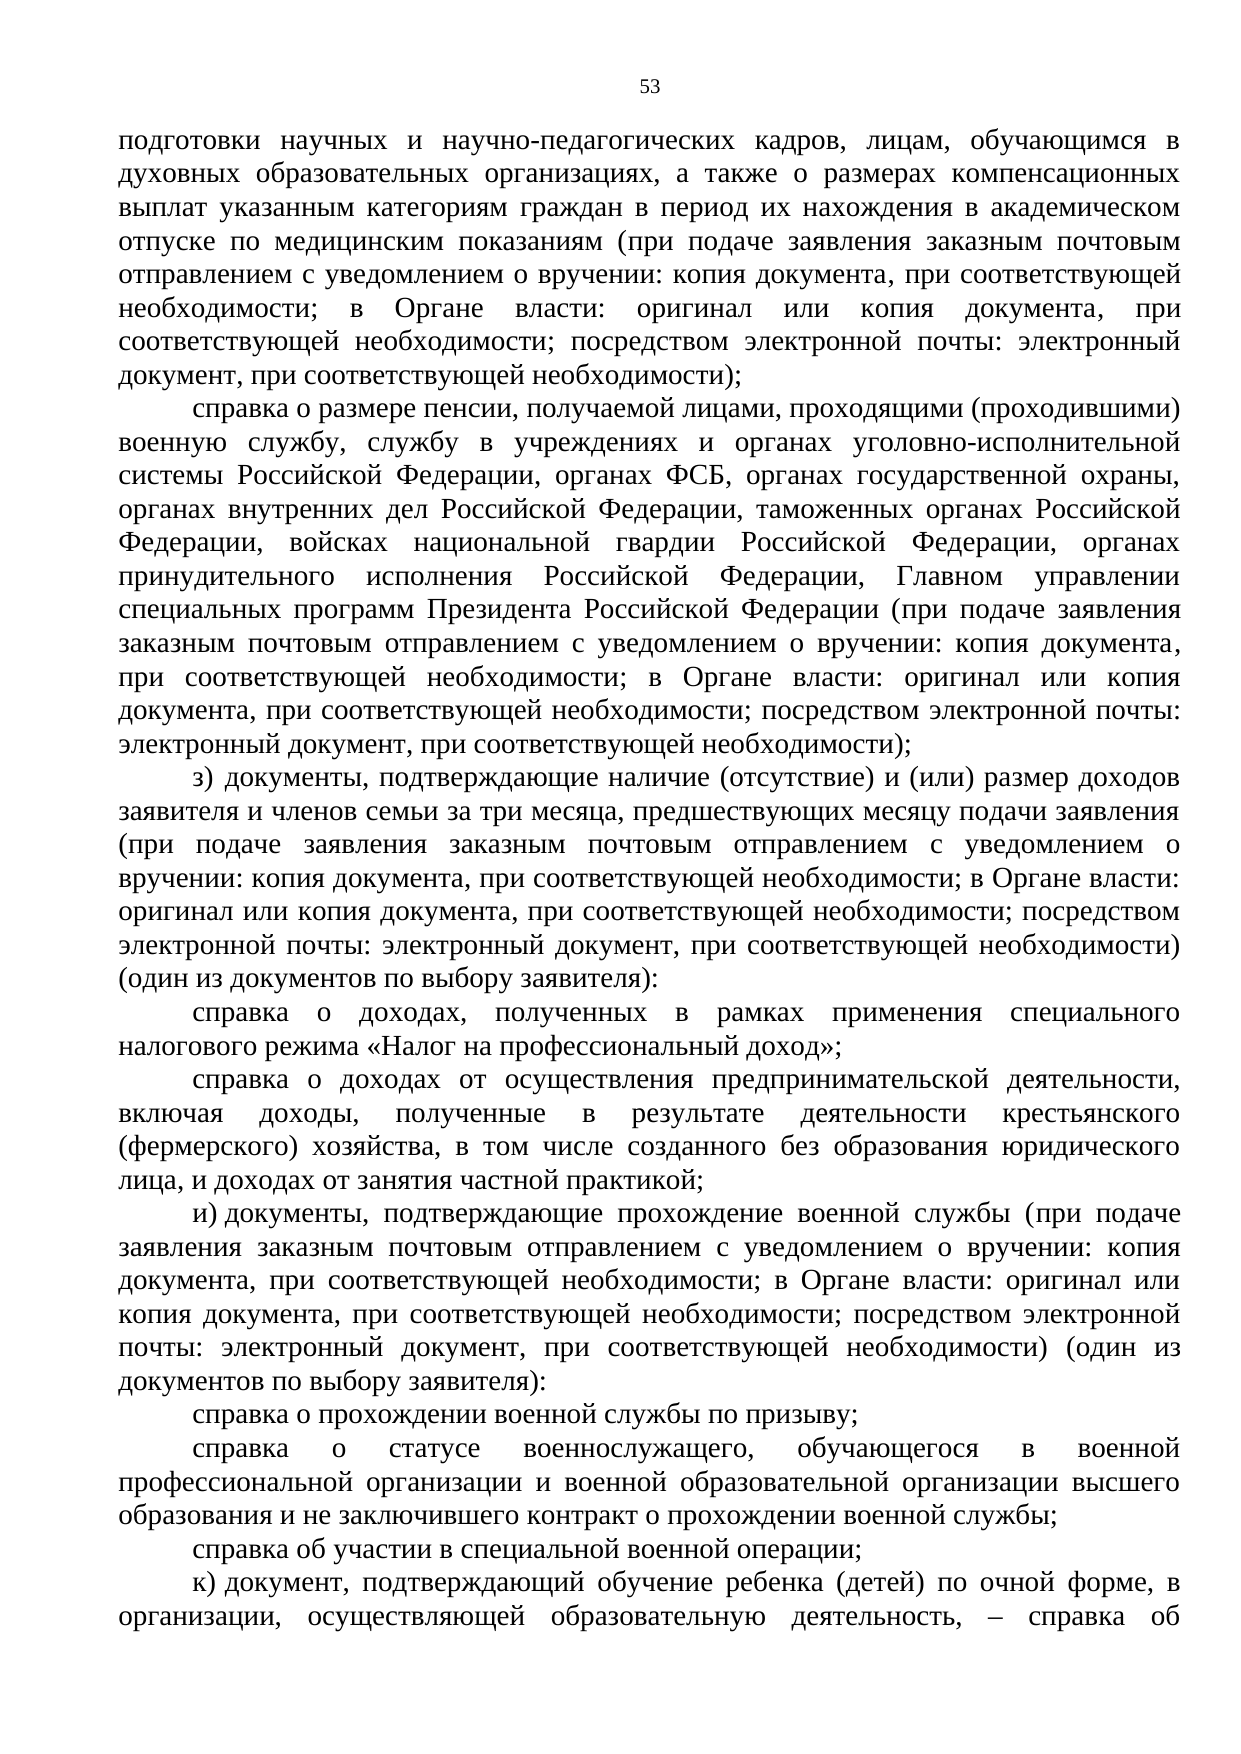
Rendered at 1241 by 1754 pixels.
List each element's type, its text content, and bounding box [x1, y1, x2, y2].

text справка о доходах от осуществления предпринимательской деятельности, включая доходы, полученные в результате деятельности крестьянского (фермерского) хозяйства, в том числе созданного без образования юридического лица, и доходах от занятия частной практикой; [118, 1061, 1181, 1195]
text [118, 122, 1181, 390]
text справка о размере пенсии, получаемой лицами, проходящими (проходившими) военную службу, службу в учреждениях и органах уголовно-исполнительной системы Российской Федерации, органах ФСБ, органах государственной охраны, органах внутренних дел Российской Федерации, таможенных органах Российской Федерации, войсках национальной гвардии Российской Федерации, органах принудительного исполнения Российской Федерации, Главном управлении специальных программ Президента Российской Федерации (при подаче заявления заказным почтовым отправлением с уведомлением о вручении: копия документа, при соответствующей необходимости; в Органе власти: оригинал или копия документа, при соответствующей необходимости; посредством электронной почты: электронный документ, при соответствующей необходимости); [118, 390, 1181, 759]
list документы, подтверждающие наличие (отсутствие) и (или) размер доходов заявителя и членов семьи за три месяца, предшествующих месяцу подачи заявления (при подаче заявления заказным почтовым отправлением с уведомлением о вручении: копия документа, при соответствующей необходимости; в Органе власти: оригинал или копия документа, при соответствующей необходимости; посредством электронной почты: электронный документ, при соответствующей необходимости) (один из документов по выбору заявителя): [118, 759, 1181, 994]
text справка о доходах, полученных в рамках применения специального налогового режима «Налог на профессиональный доход»; [118, 994, 1181, 1061]
text справка о статусе военнослужащего, обучающегося в военной профессиональной организации и военной образовательной организации высшего образования и не заключившего контракт о прохождении военной службы; [118, 1430, 1181, 1531]
text справка о прохождении военной службы по призыву; [118, 1397, 1181, 1430]
text справка об участии в специальной военной операции; [118, 1531, 1181, 1564]
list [118, 1564, 1181, 1631]
list документы, подтверждающие прохождение военной службы (при подаче заявления заказным почтовым отправлением с уведомлением о вручении: копия документа, при соответствующей необходимости; в Органе власти: оригинал или копия документа, при соответствующей необходимости; посредством электронной почты: электронный документ, при соответствующей необходимости) (один из документов по выбору заявителя): [118, 1195, 1181, 1397]
